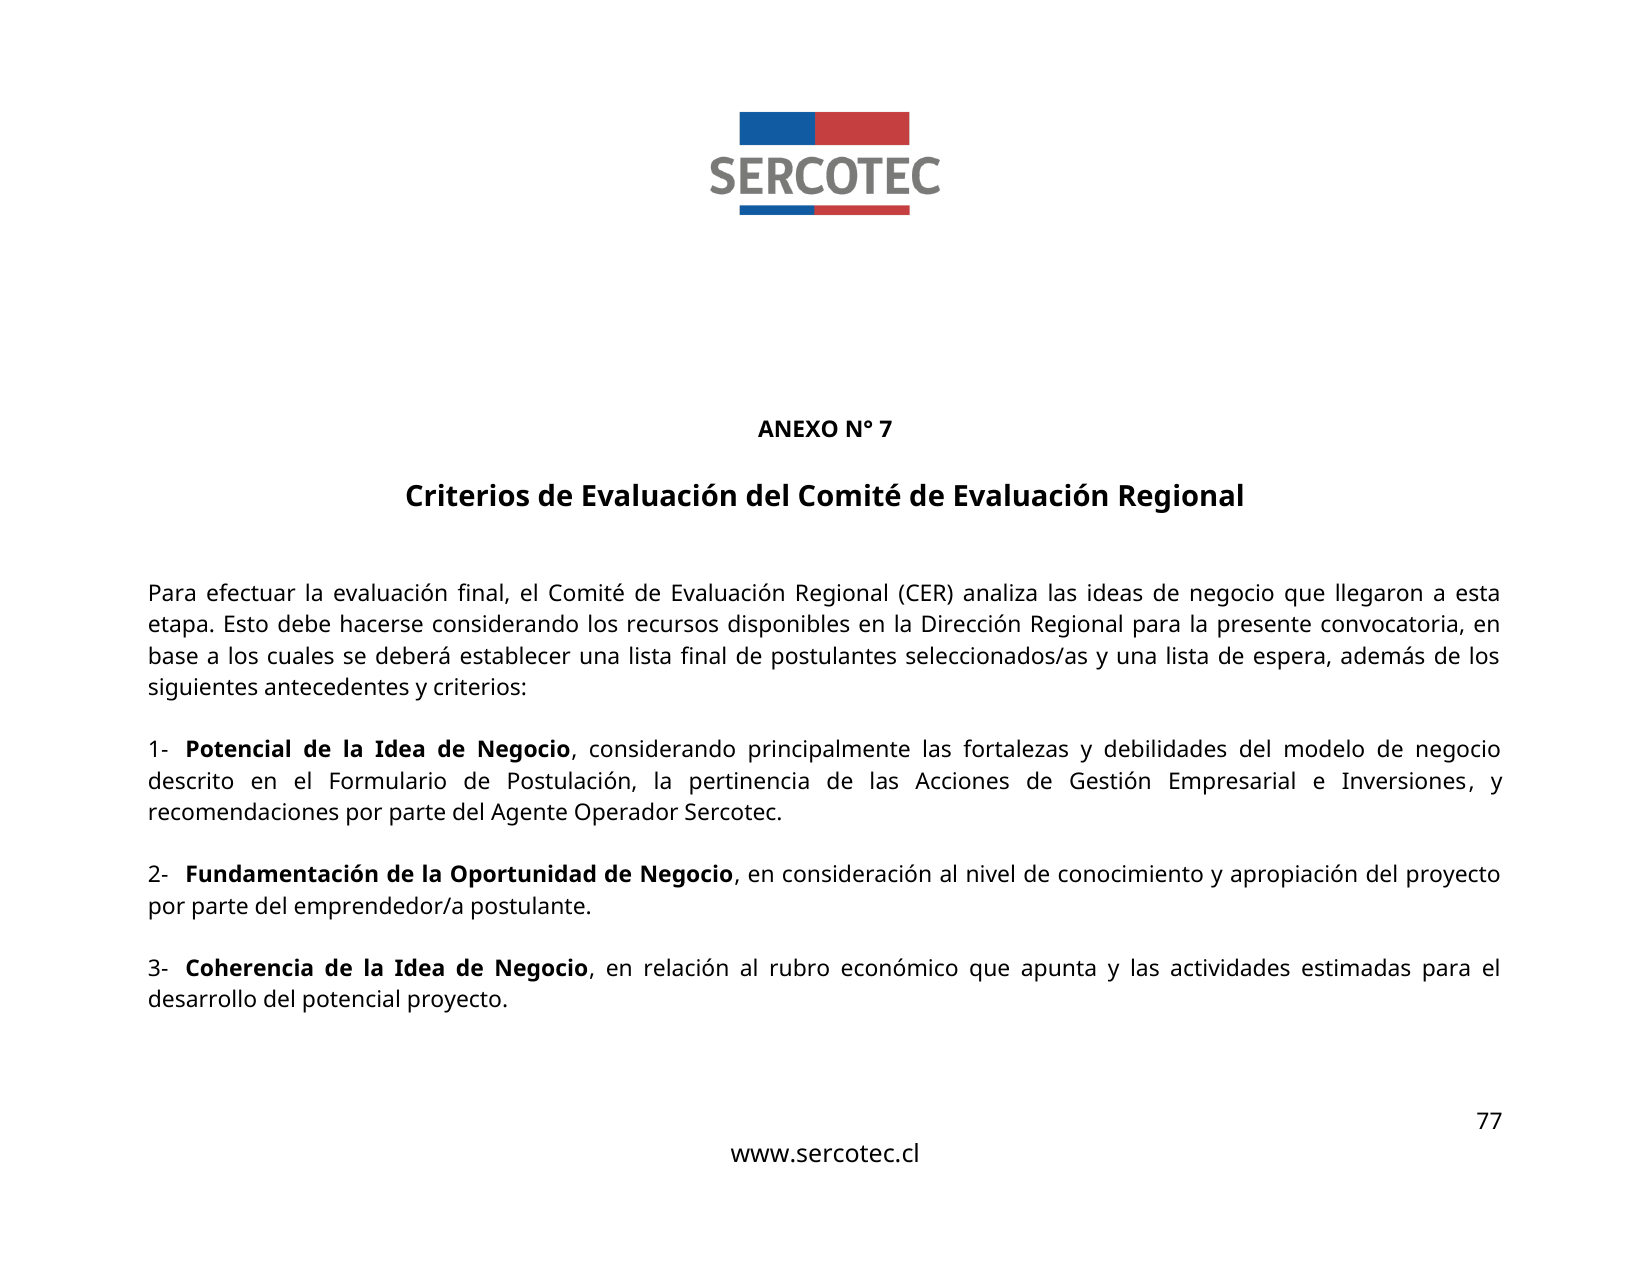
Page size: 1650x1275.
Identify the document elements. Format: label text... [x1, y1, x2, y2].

text Criterios de Evaluación del Comité de Evaluación Regional [148, 475, 1502, 515]
text ANEXO N° 7 [148, 412, 1502, 444]
list Fundamentación de la Oportunidad de Negocio, en consideración al nivel de conocimiento y apropiación del proyecto por parte del emprendedor/a postulante. [148, 858, 1502, 921]
text Para efectuar la evaluación final, el Comité de Evaluación Regional (CER) analiza las ideas de negocio que llegaron a esta etapa. Esto debe hacerse considerando los recursos disponibles en la Dirección Regional para la presente convocatoria, en base a los cuales se deberá establecer una lista final de postulantes seleccionados/as y una lista de espera, además de los siguientes antecedentes y criterios: [148, 577, 1502, 702]
picture [700, 105, 951, 225]
list Coherencia de la Idea de Negocio, en relación al rubro económico que apunta y las actividades estimadas para el desarrollo del potencial proyecto. [148, 952, 1502, 1015]
list Potencial de la Idea de Negocio, considerando principalmente las fortalezas y debilidades del modelo de negocio descrito en el Formulario de Postulación, la pertinencia de las Acciones de Gestión Empresarial e Inversiones, y recomendaciones por parte del Agente Operador Sercotec. [148, 733, 1502, 827]
